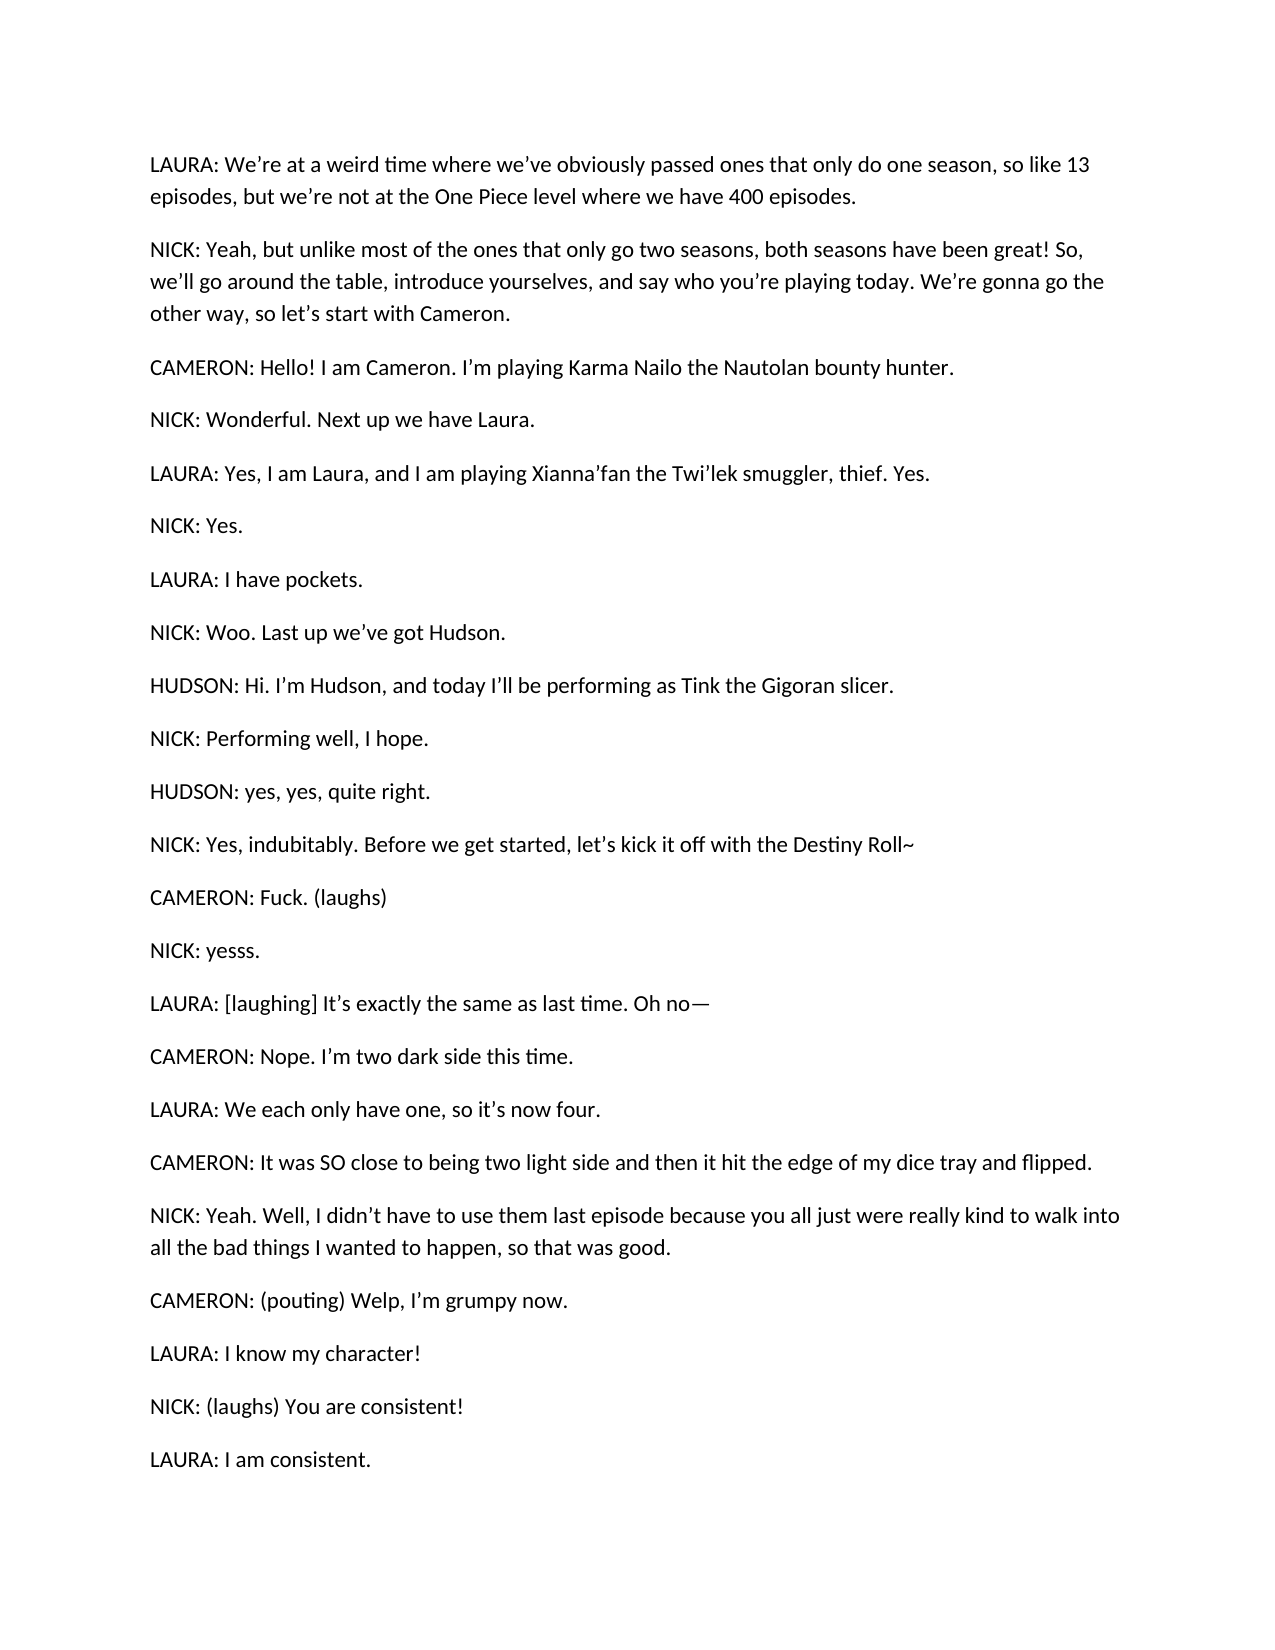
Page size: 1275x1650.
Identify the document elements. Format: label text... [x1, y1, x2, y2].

text CAMERON: Fuck. (laughs) [150, 883, 1125, 911]
text LAURA: I have pockets. [150, 565, 1125, 593]
text LAURA: We’re at a weird time where we’ve obviously passed ones that only do one season, so like 13 episodes, but we’re not at the One Piece level where we have 400 episodes. [150, 150, 1125, 210]
text LAURA: I know my character! [150, 1339, 1125, 1367]
text NICK: Performing well, I hope. [150, 724, 1125, 752]
text CAMERON: It was SO close to being two light side and then it hit the edge of my dice tray and flipped. [150, 1148, 1125, 1176]
text CAMERON: Hello! I am Cameron. I’m playing Karma Nailo the Nautolan bounty hunter. [150, 353, 1125, 381]
text NICK: Woo. Last up we’ve got Hudson. [150, 618, 1125, 646]
text NICK: Yes. [150, 512, 1125, 540]
text HUDSON: yes, yes, quite right. [150, 777, 1125, 805]
text NICK: Yeah, but unlike most of the ones that only go two seasons, both seasons have been great! So, we’ll go around the table, introduce yourselves, and say who you’re playing today. We’re gonna go the other way, so let’s start with Cameron. [150, 235, 1125, 328]
text NICK: Yeah. Well, I didn’t have to use them last episode because you all just were really kind to walk into all the bad things I wanted to happen, so that was good. [150, 1201, 1125, 1261]
text NICK: Yes, indubitably. Before we get started, let’s kick it off with the Destiny Roll~ [150, 830, 1125, 858]
text LAURA: [laughing] It’s exactly the same as last time. Oh no— [150, 989, 1125, 1017]
text LAURA: I am consistent. [150, 1445, 1125, 1473]
text NICK: (laughs) You are consistent! [150, 1392, 1125, 1420]
text NICK: Wonderful. Next up we have Laura. [150, 406, 1125, 434]
text LAURA: Yes, I am Laura, and I am playing Xianna’fan the Twi’lek smuggler, thief. Yes. [150, 459, 1125, 487]
text NICK: yesss. [150, 936, 1125, 964]
text CAMERON: (pouting) Welp, I’m grumpy now. [150, 1286, 1125, 1314]
text CAMERON: Nope. I’m two dark side this time. [150, 1042, 1125, 1070]
text LAURA: We each only have one, so it’s now four. [150, 1095, 1125, 1123]
text HUDSON: Hi. I’m Hudson, and today I’ll be performing as Tink the Gigoran slicer. [150, 671, 1125, 699]
